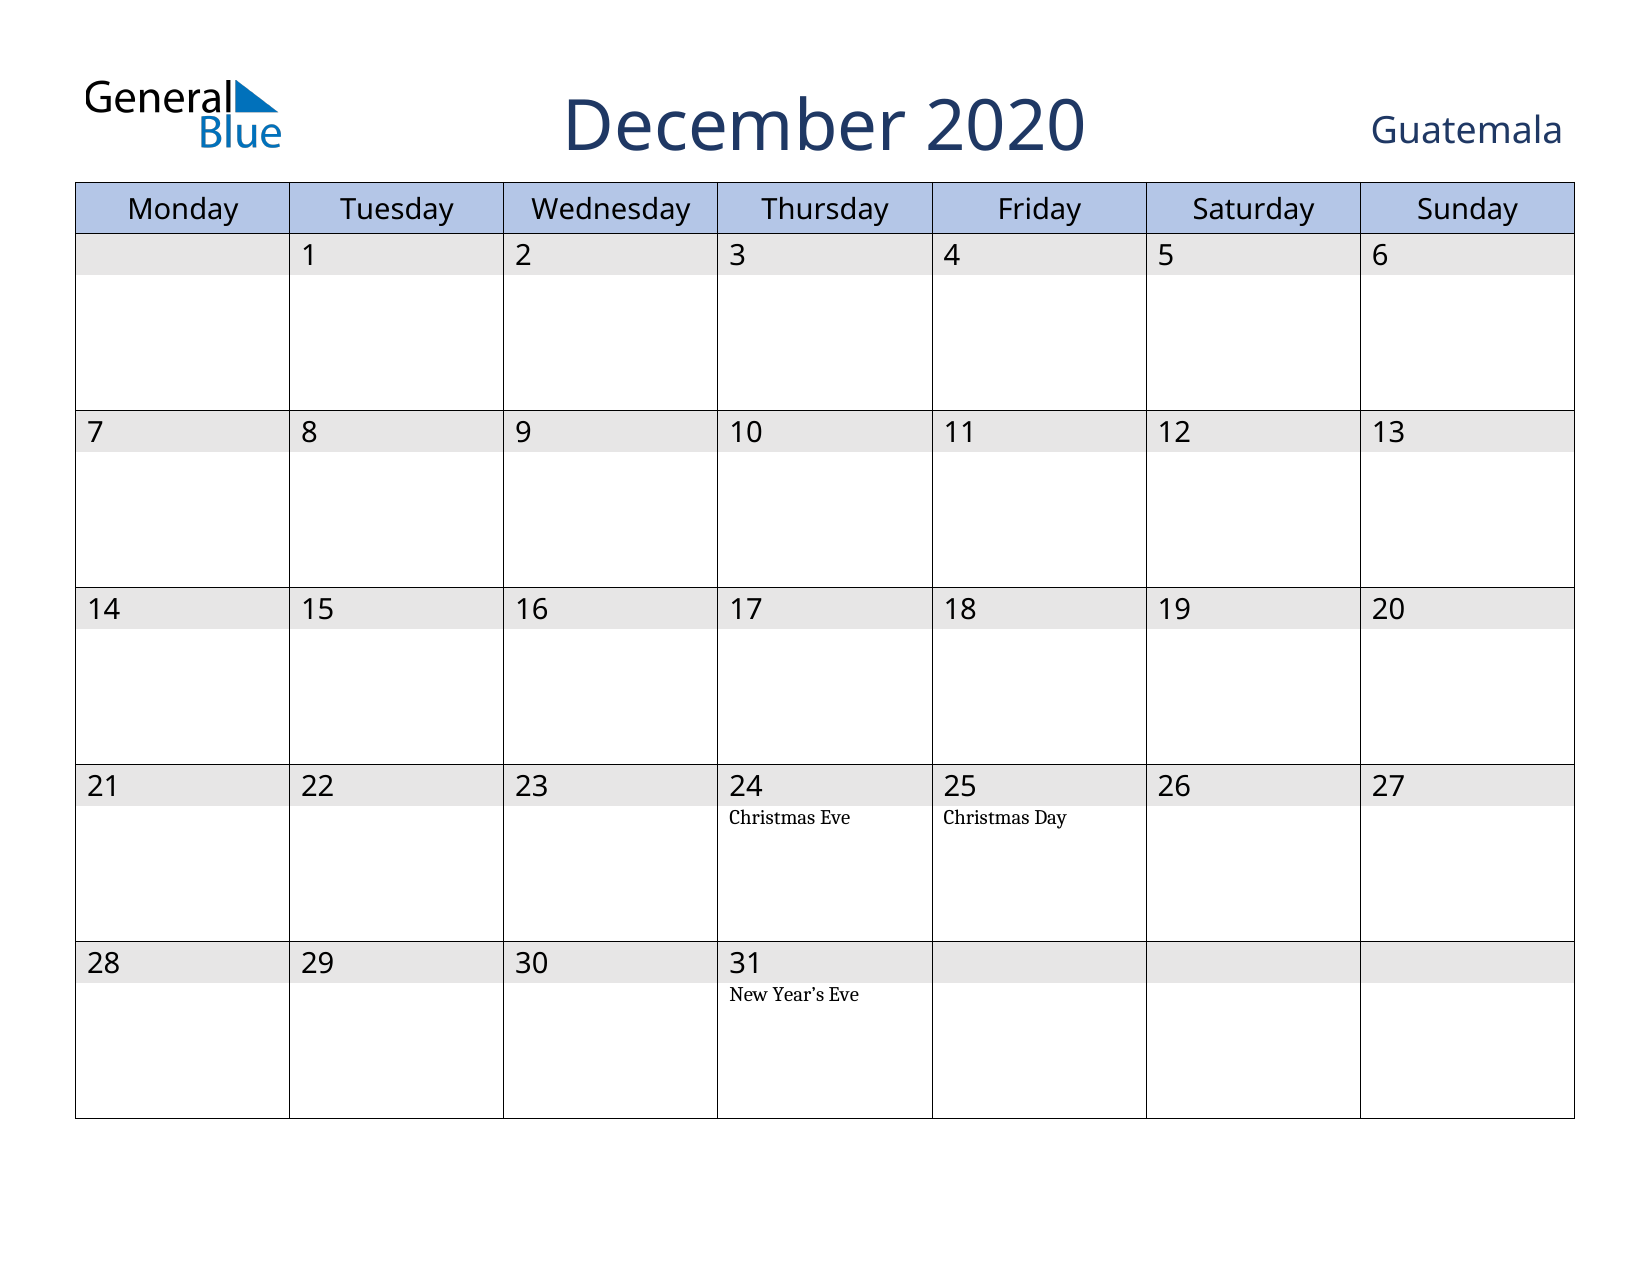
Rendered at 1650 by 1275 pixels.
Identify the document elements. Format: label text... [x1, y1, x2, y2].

table_cell New Year’s Eve [718, 983, 932, 1118]
table_cell [504, 275, 717, 410]
table_cell [290, 452, 503, 587]
table_cell [933, 275, 1146, 410]
table_cell Thursday [718, 183, 932, 233]
table_cell Saturday [1147, 183, 1360, 233]
table_cell 18 [933, 588, 1146, 629]
table_header Guatemala [1146, 75, 1574, 182]
table_cell 31 [718, 942, 932, 983]
table_cell [504, 983, 717, 1118]
table_cell Friday [933, 183, 1146, 233]
table_cell [1361, 806, 1574, 941]
table_cell 17 [718, 588, 932, 629]
table_cell 3 [718, 234, 932, 275]
table_cell [1147, 983, 1360, 1118]
table_cell [290, 806, 503, 941]
table_cell 11 [933, 411, 1146, 452]
table_cell Sunday [1361, 183, 1574, 233]
table_cell 1 [290, 234, 503, 275]
table_cell [504, 452, 717, 587]
table_cell 20 [1361, 588, 1574, 629]
table_cell 14 [76, 588, 289, 629]
table_cell 12 [1147, 411, 1360, 452]
table_cell 9 [504, 411, 717, 452]
table_cell 6 [1361, 234, 1574, 275]
table_cell 8 [290, 411, 503, 452]
table_cell [1361, 942, 1574, 983]
table_cell [1147, 629, 1360, 764]
table_cell 22 [290, 765, 503, 806]
table_cell [933, 452, 1146, 587]
table_cell [1147, 275, 1360, 410]
table_cell 27 [1361, 765, 1574, 806]
table_cell Monday [76, 183, 289, 233]
table_header December 2020 [504, 75, 1146, 182]
table_cell [718, 452, 932, 587]
table_cell [933, 629, 1146, 764]
table_cell [76, 452, 289, 587]
table_cell 21 [76, 765, 289, 806]
table_cell 2 [504, 234, 717, 275]
table_cell 5 [1147, 234, 1360, 275]
table_cell [718, 629, 932, 764]
table_cell [1361, 275, 1574, 410]
table_cell [1361, 983, 1574, 1118]
table_cell Tuesday [290, 183, 503, 233]
table_cell [76, 234, 289, 275]
table_cell [76, 806, 289, 941]
table_cell [718, 275, 932, 410]
table_cell 10 [718, 411, 932, 452]
table_cell [504, 806, 717, 941]
table_cell 4 [933, 234, 1146, 275]
table_cell [933, 942, 1146, 983]
table_cell Wednesday [504, 183, 717, 233]
table_cell 7 [76, 411, 289, 452]
table_cell [1147, 942, 1360, 983]
table_cell 19 [1147, 588, 1360, 629]
table_cell [76, 275, 289, 410]
table_cell 23 [504, 765, 717, 806]
table_cell [1147, 452, 1360, 587]
table_cell 26 [1147, 765, 1360, 806]
table_cell 29 [290, 942, 503, 983]
table_cell [290, 275, 503, 410]
table_cell 16 [504, 588, 717, 629]
table_header [76, 75, 503, 182]
table_cell 25 [933, 765, 1146, 806]
table_cell [1147, 806, 1360, 941]
table_cell [76, 983, 289, 1118]
table_cell [933, 983, 1146, 1118]
table_cell 13 [1361, 411, 1574, 452]
table_cell [1361, 629, 1574, 764]
table_cell 30 [504, 942, 717, 983]
table_cell 15 [290, 588, 503, 629]
table_cell Christmas Day [933, 806, 1146, 941]
table_cell [290, 983, 503, 1118]
table_cell [504, 629, 717, 764]
table_cell 28 [76, 942, 289, 983]
table_cell [76, 629, 289, 764]
table_cell [290, 629, 503, 764]
table_cell Christmas Eve [718, 806, 932, 941]
picture [86, 80, 281, 148]
table_cell [1361, 452, 1574, 587]
table_cell 24 [718, 765, 932, 806]
